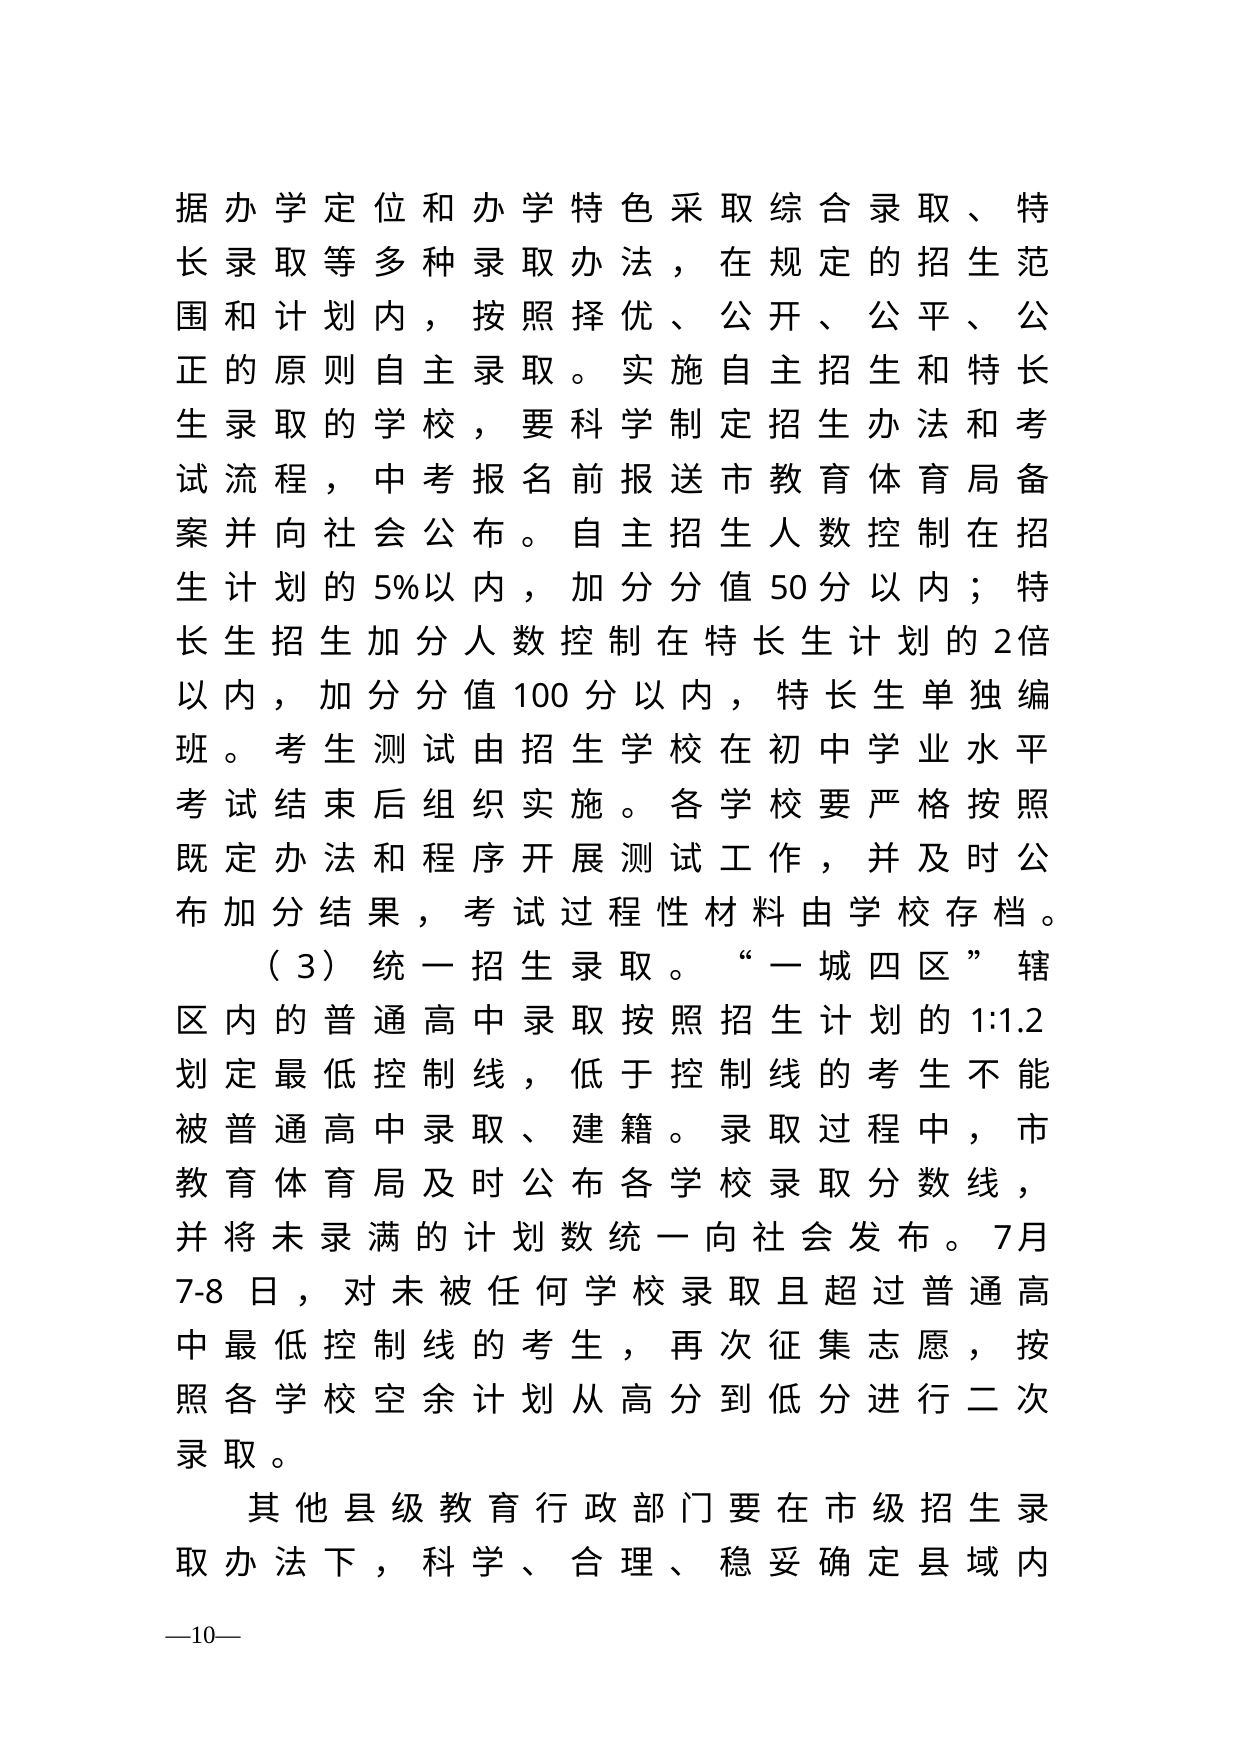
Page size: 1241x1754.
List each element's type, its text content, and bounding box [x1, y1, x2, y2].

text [175, 179, 1065, 937]
text （3）统一招生录取。“一城四区”辖区内的普通高中录取按照招生计划的1∶1.2划定最低控制线，低于控制线的考生不能被普通高中录取、建籍。录取过程中，市教育体育局及时公布各学校录取分数线，并将未录满的计划数统一向社会发布。7月7-8日，对未被任何学校录取且超过普通高中最低控制线的考生，再次征集志愿，按照各学校空余计划从高分到低分进行二次录取。 [175, 937, 1065, 1479]
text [175, 1479, 1065, 1587]
